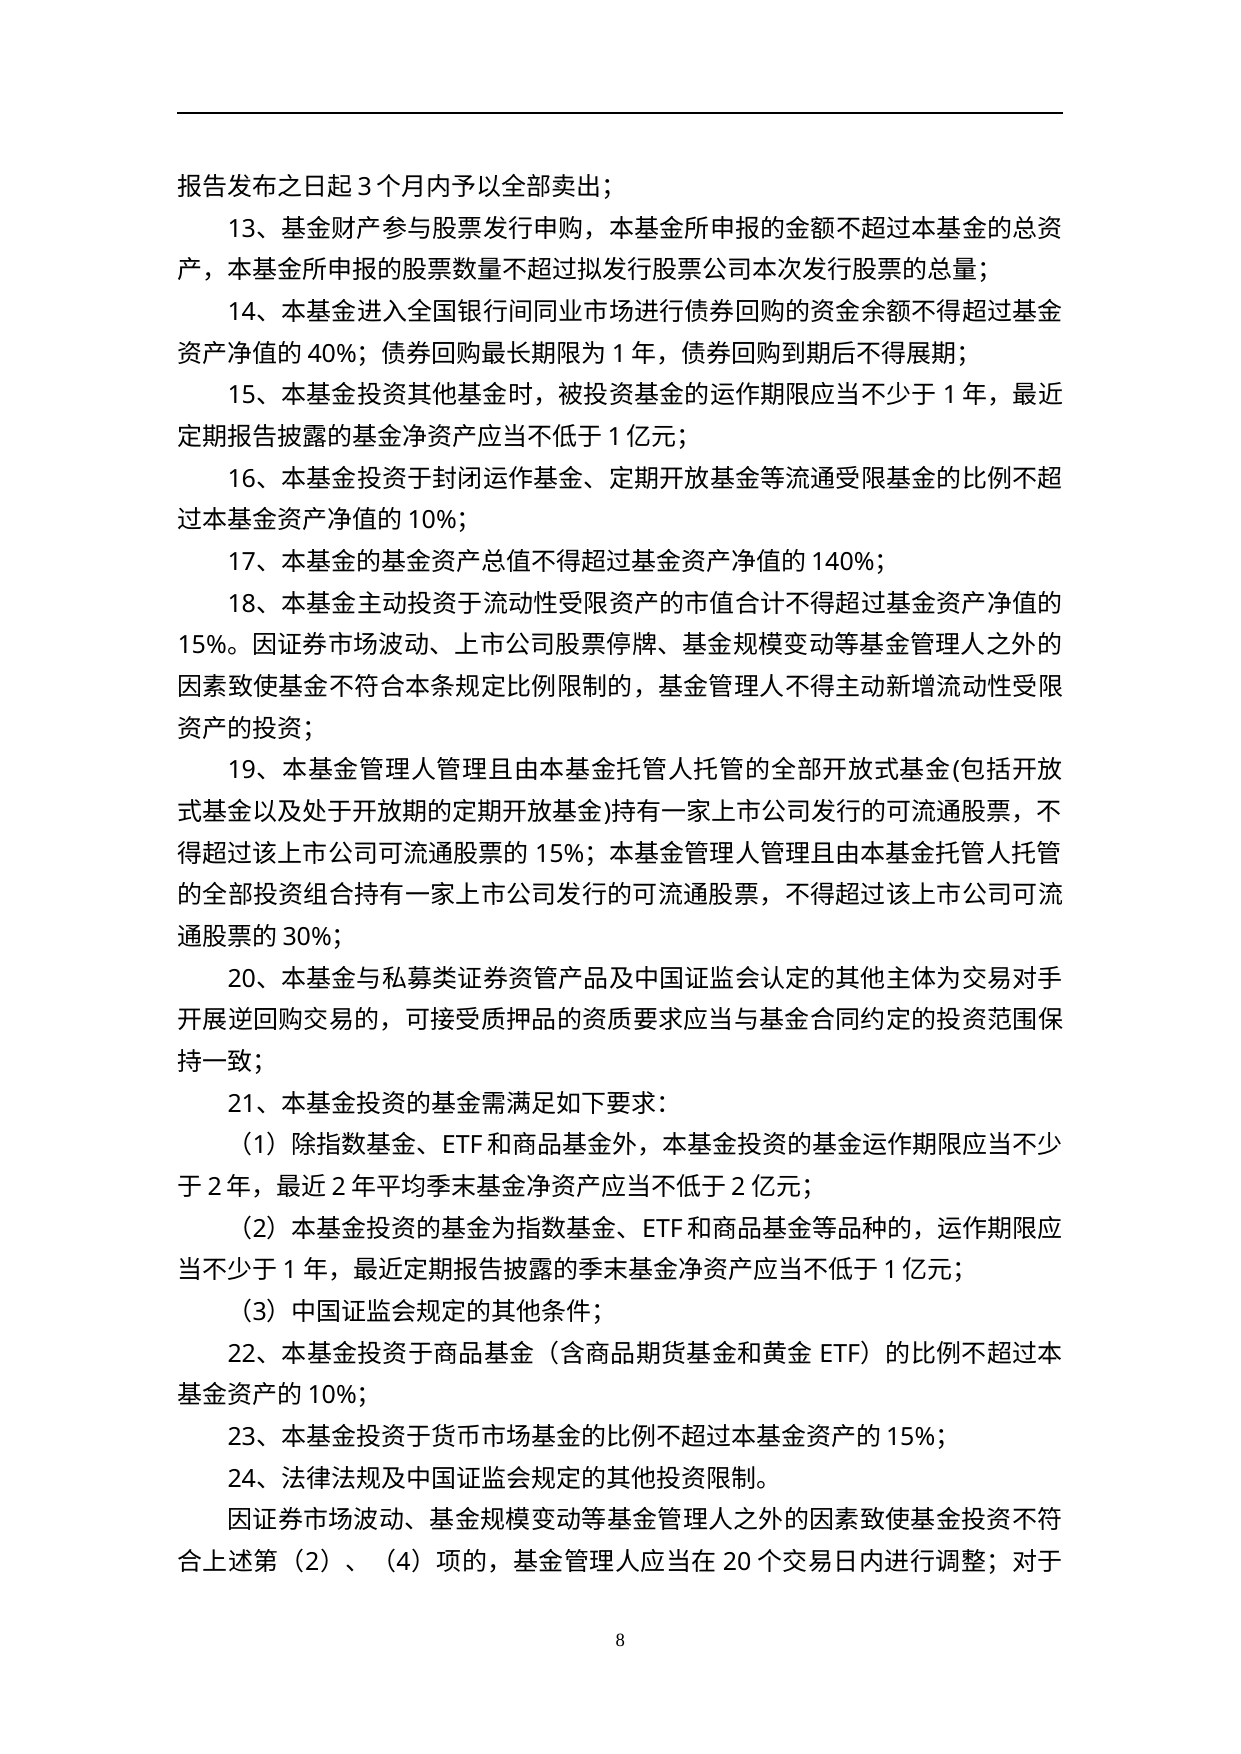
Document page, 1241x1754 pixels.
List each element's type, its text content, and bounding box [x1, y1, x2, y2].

text 21、本基金投资的基金需满足如下要求： [177, 1079, 1063, 1120]
text 18、本基金主动投资于流动性受限资产的市值合计不得超过基金资产净值的15%。因证券市场波动、上市公司股票停牌、基金规模变动等基金管理人之外的因素致使基金不符合本条规定比例限制的，基金管理人不得主动新增流动性受限资产的投资； [177, 579, 1063, 745]
text 23、本基金投资于货币市场基金的比例不超过本基金资产的15%； [177, 1412, 1063, 1454]
text （2）本基金投资的基金为指数基金、ETF和商品基金等品种的，运作期限应当不少于1 年，最近定期报告披露的季末基金净资产应当不低于1亿元； [177, 1204, 1063, 1287]
text 16、本基金投资于封闭运作基金、定期开放基金等流通受限基金的比例不超过本基金资产净值的10%； [177, 454, 1063, 537]
text 14、本基金进入全国银行间同业市场进行债券回购的资金余额不得超过基金资产净值的40%；债券回购最长期限为1年，债券回购到期后不得展期； [177, 287, 1063, 370]
text （3）中国证监会规定的其他条件； [177, 1287, 1063, 1329]
text 19、本基金管理人管理且由本基金托管人托管的全部开放式基金(包括开放式基金以及处于开放期的定期开放基金)持有一家上市公司发行的可流通股票，不得超过该上市公司可流通股票的15%；本基金管理人管理且由本基金托管人托管的全部投资组合持有一家上市公司发行的可流通股票，不得超过该上市公司可流通股票的30%； [177, 745, 1063, 954]
text 15、本基金投资其他基金时，被投资基金的运作期限应当不少于1年，最近定期报告披露的基金净资产应当不低于1亿元； [177, 370, 1063, 454]
text （1）除指数基金、ETF和商品基金外，本基金投资的基金运作期限应当不少于2年，最近2年平均季末基金净资产应当不低于2 亿元； [177, 1120, 1063, 1204]
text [177, 162, 1063, 204]
text 17、本基金的基金资产总值不得超过基金资产净值的140%； [177, 537, 1063, 579]
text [177, 1495, 1063, 1579]
text 20、本基金与私募类证券资管产品及中国证监会认定的其他主体为交易对手开展逆回购交易的，可接受质押品的资质要求应当与基金合同约定的投资范围保持一致； [177, 954, 1063, 1079]
text 24、法律法规及中国证监会规定的其他投资限制。 [177, 1454, 1063, 1495]
text 22、本基金投资于商品基金（含商品期货基金和黄金ETF）的比例不超过本基金资产的10%； [177, 1329, 1063, 1412]
text 13、基金财产参与股票发行申购，本基金所申报的金额不超过本基金的总资产，本基金所申报的股票数量不超过拟发行股票公司本次发行股票的总量； [177, 204, 1063, 287]
